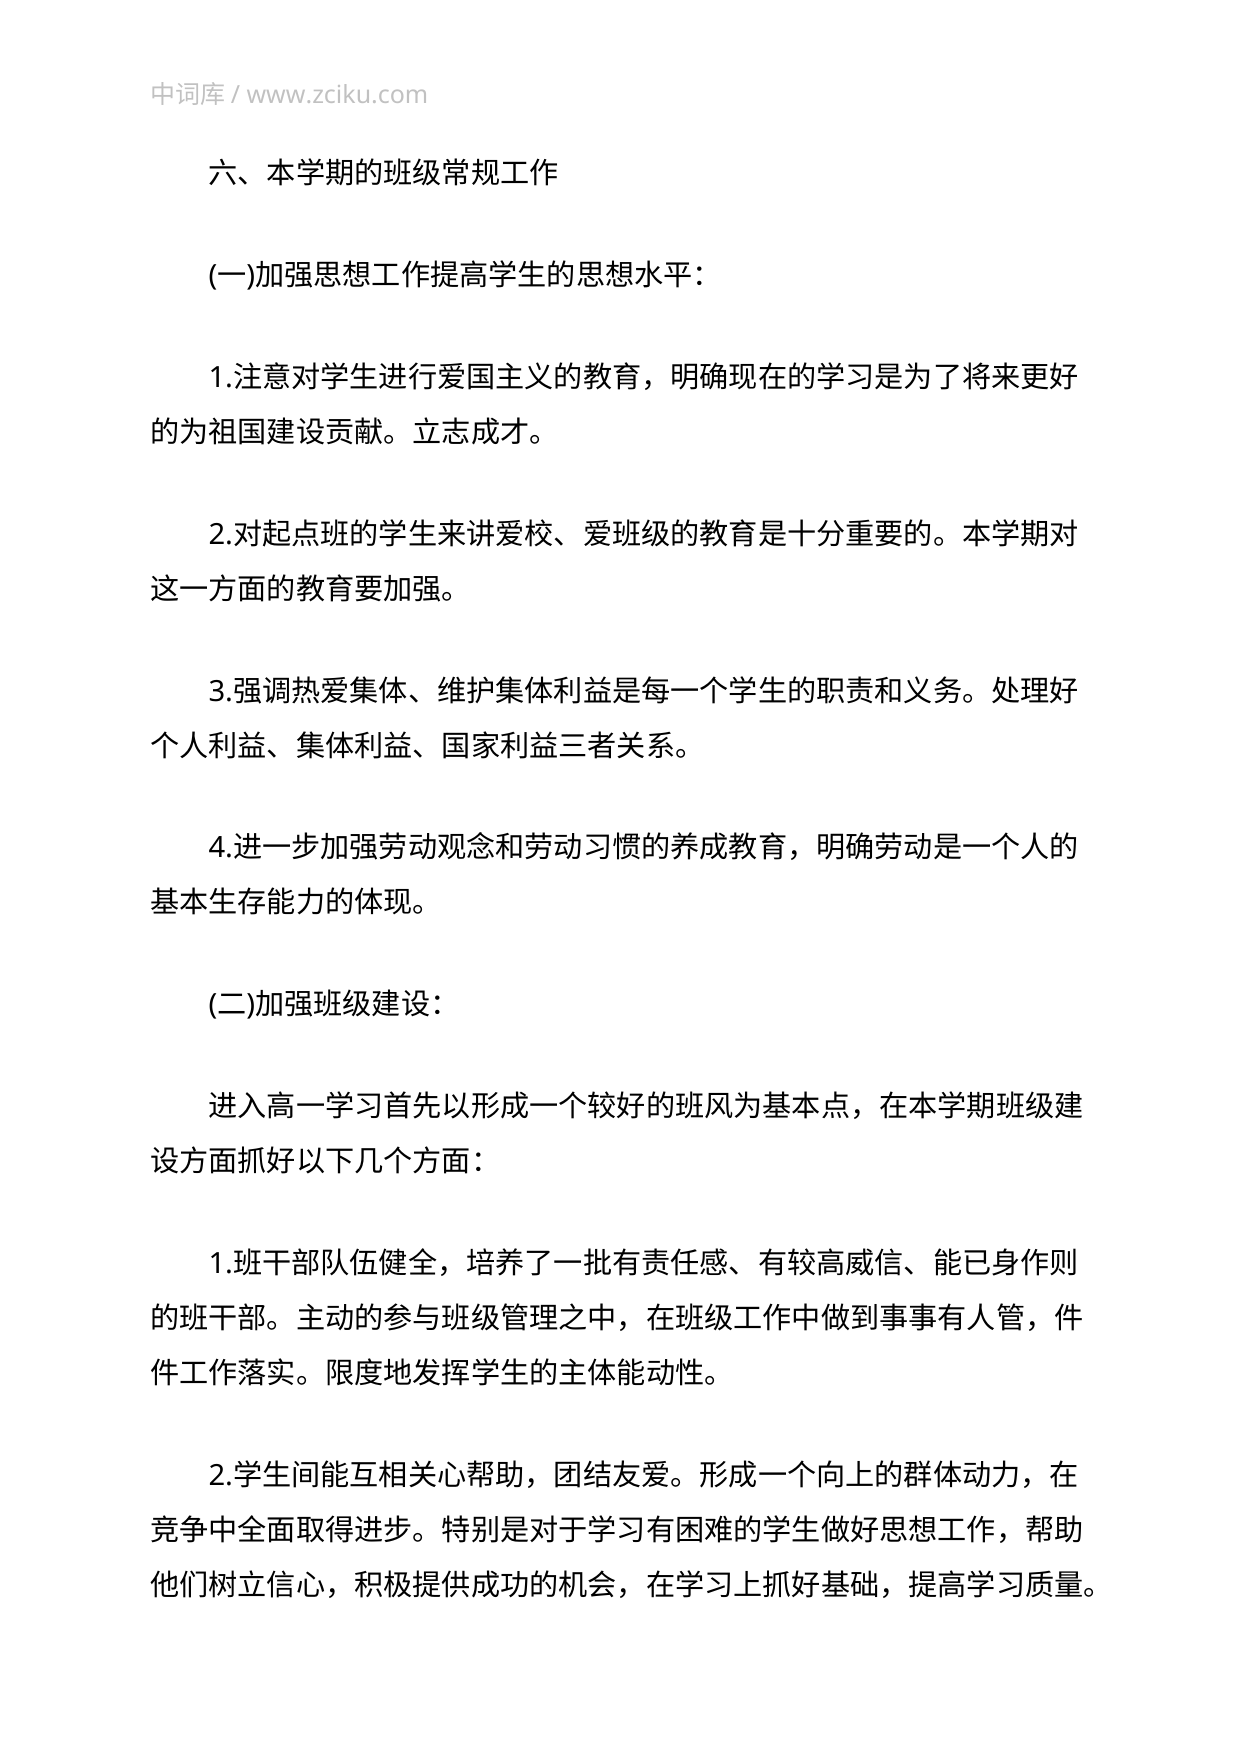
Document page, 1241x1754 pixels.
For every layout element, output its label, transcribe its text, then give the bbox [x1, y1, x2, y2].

text 1.注意对学生进行爱国主义的教育，明确现在的学习是为了将来更好的为祖国建设贡献。立志成才。 [150, 354, 1090, 451]
text 3.强调热爱集体、维护集体利益是每一个学生的职责和义务。处理好个人利益、集体利益、国家利益三者关系。 [150, 667, 1090, 764]
text (一)加强思想工作提高学生的思想水平： [150, 252, 1090, 294]
text 4.进一步加强劳动观念和劳动习惯的养成教育，明确劳动是一个人的基本生存能力的体现。 [150, 824, 1090, 921]
text 六、本学期的班级常规工作 [150, 150, 1090, 192]
text 2.学生间能互相关心帮助，团结友爱。形成一个向上的群体动力，在竞争中全面取得进步。特别是对于学习有困难的学生做好思想工作，帮助他们树立信心，积极提供成功的机会，在学习上抓好基础，提高学习质量。 [150, 1451, 1090, 1603]
text (二)加强班级建设： [150, 981, 1090, 1023]
text 2.对起点班的学生来讲爱校、爱班级的教育是十分重要的。本学期对这一方面的教育要加强。 [150, 511, 1090, 608]
text 1.班干部队伍健全，培养了一批有责任感、有较高威信、能已身作则的班干部。主动的参与班级管理之中，在班级工作中做到事事有人管，件件工作落实。限度地发挥学生的主体能动性。 [150, 1239, 1090, 1392]
text 进入高一学习首先以形成一个较好的班风为基本点，在本学期班级建设方面抓好以下几个方面： [150, 1083, 1090, 1180]
